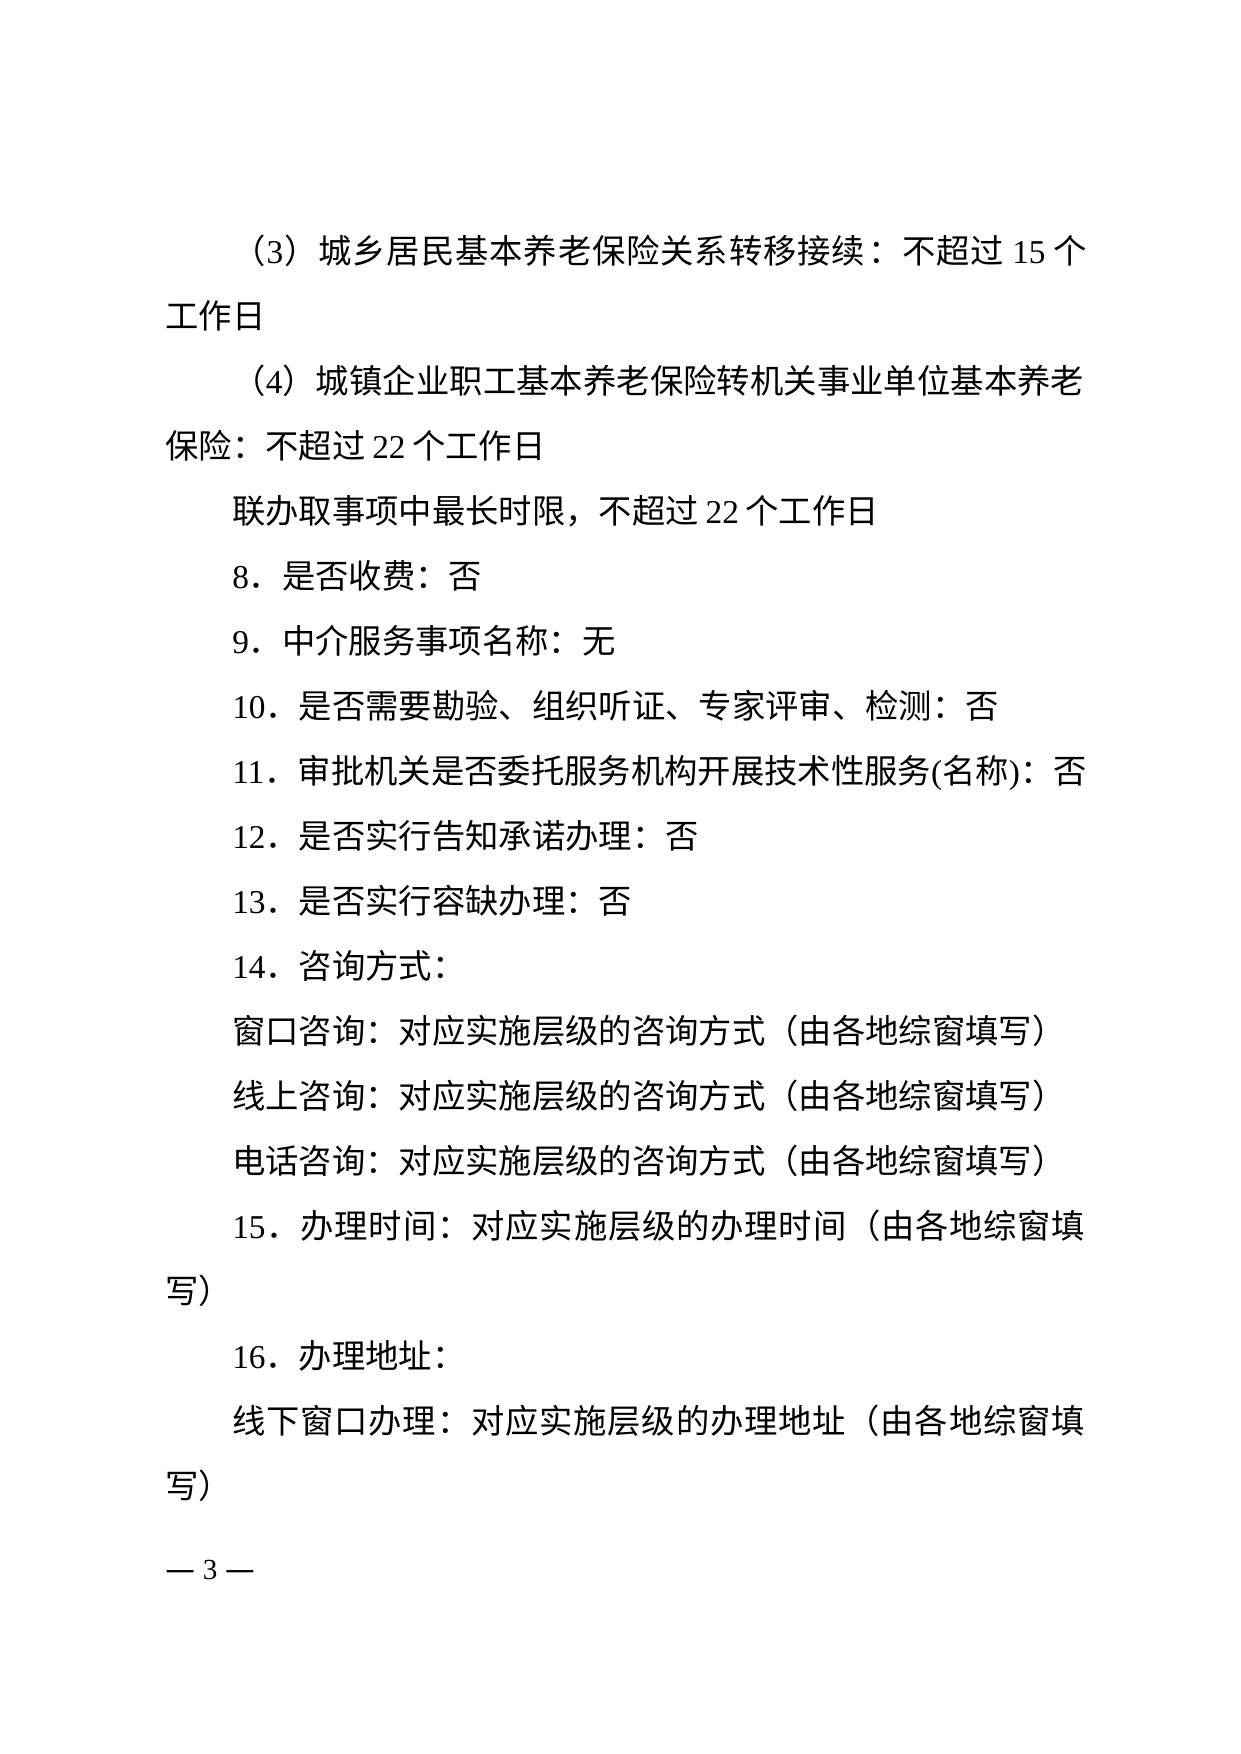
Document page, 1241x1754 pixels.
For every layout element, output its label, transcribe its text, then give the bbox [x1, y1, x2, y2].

list 15．办理时间：对应实施层级的办理时间（由各地综窗填写） [165, 1192, 1087, 1322]
text （4）城镇企业职工基本养老保险转机关事业单位基本养老保险：不超过22个工作日 [165, 347, 1087, 477]
list 9．中介服务事项名称：无 [165, 607, 1087, 672]
list 窗口咨询：对应实施层级的咨询方式（由各地综窗填写） [165, 997, 1087, 1062]
list 14．咨询方式： [165, 932, 1087, 997]
list 10．是否需要勘验、组织听证、专家评审、检测：否 [165, 672, 1087, 737]
list 电话咨询：对应实施层级的咨询方式（由各地综窗填写） [165, 1127, 1087, 1192]
list 线上咨询：对应实施层级的咨询方式（由各地综窗填写） [165, 1062, 1087, 1127]
list 16．办理地址： [165, 1322, 1087, 1387]
text （3）城乡居民基本养老保险关系转移接续：不超过15个工作日 [165, 217, 1087, 347]
list 13．是否实行容缺办理：否 [165, 867, 1087, 932]
list 12．是否实行告知承诺办理：否 [165, 802, 1087, 867]
list 11．审批机关是否委托服务机构开展技术性服务(名称)：否 [165, 737, 1087, 802]
text 联办取事项中最长时限，不超过22个工作日 [165, 477, 1087, 542]
list 线下窗口办理：对应实施层级的办理地址（由各地综窗填写） [165, 1387, 1087, 1517]
list 8．是否收费：否 [165, 542, 1087, 607]
